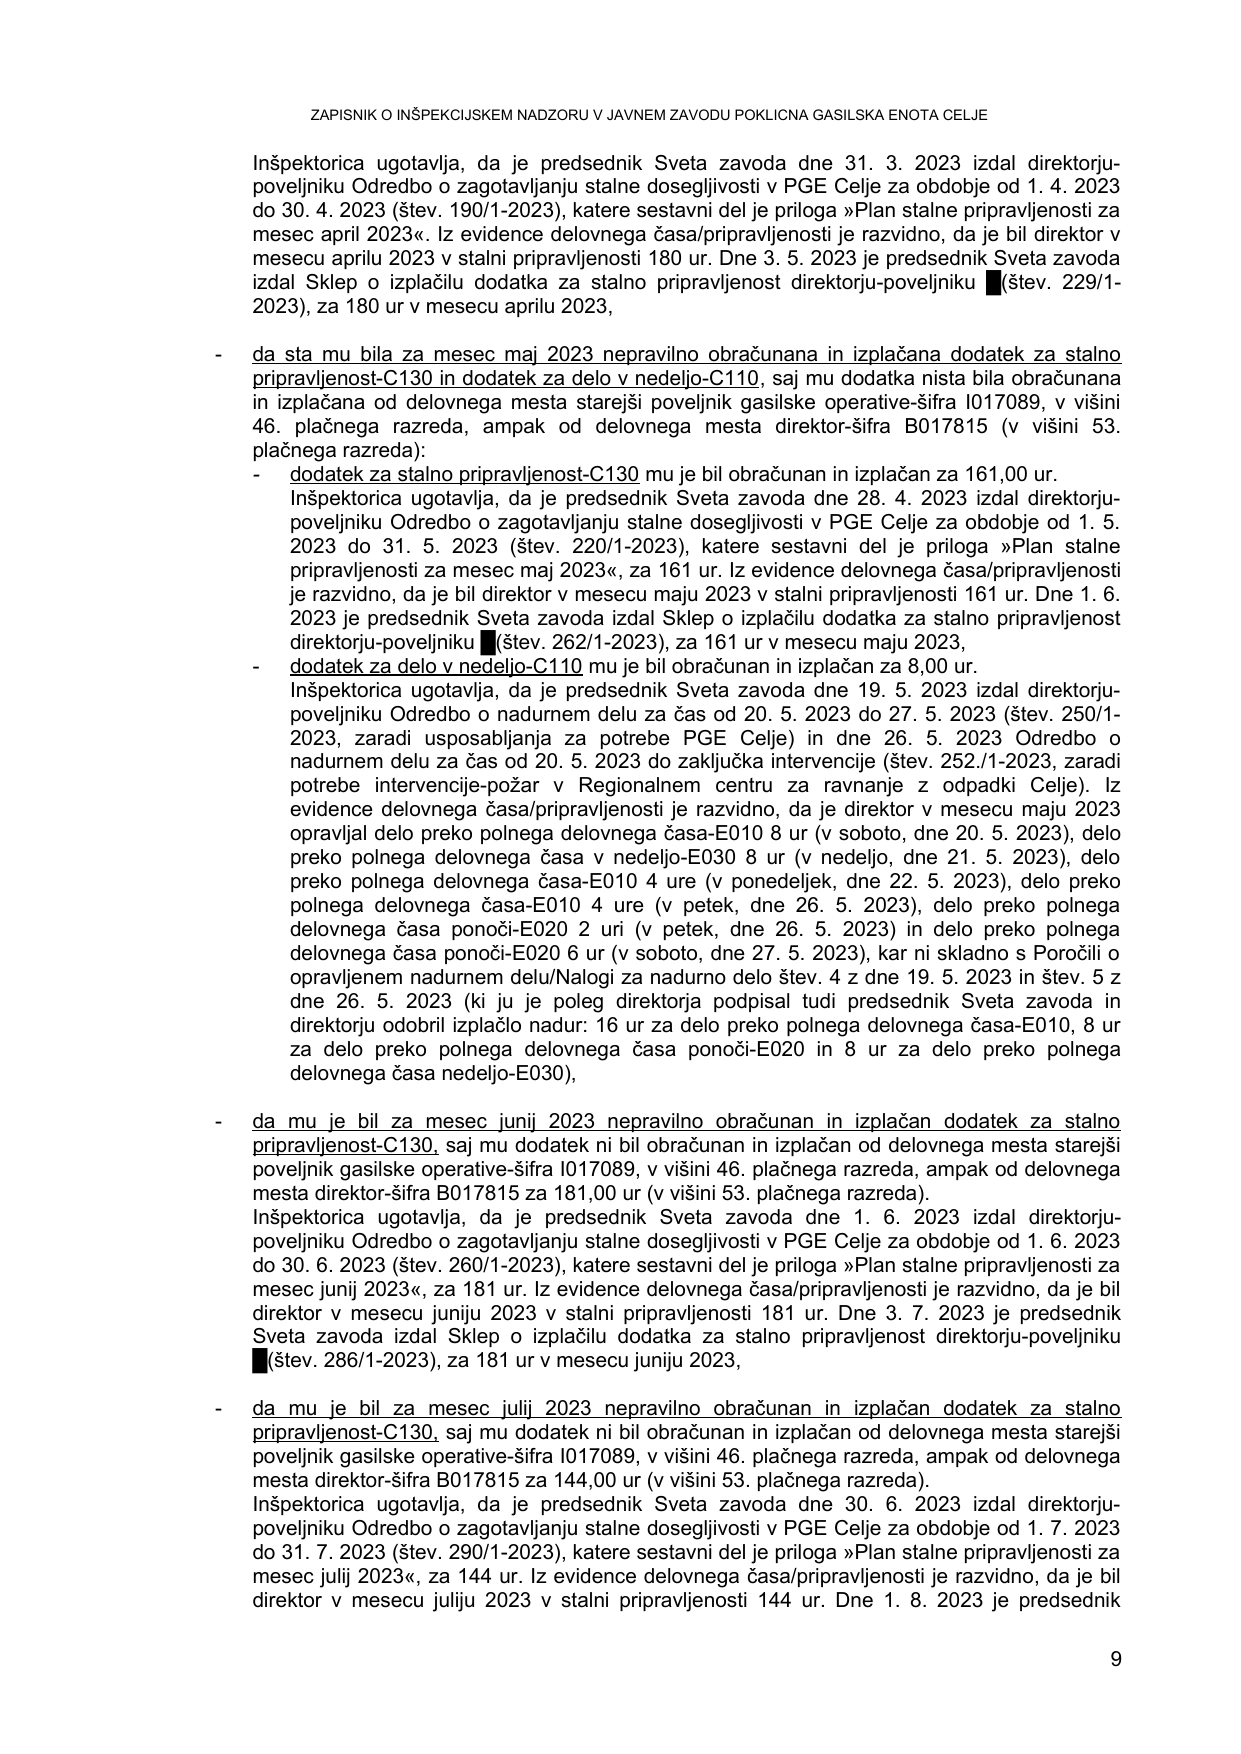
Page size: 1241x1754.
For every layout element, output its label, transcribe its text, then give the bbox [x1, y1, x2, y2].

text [252, 1492, 1122, 1612]
list da mu je bil za mesec junij 2023 nepravilno obračunan in izplačan dodatek za stalno pripravljenost-C130, saj mu dodatek ni bil obračunan in izplačan od delovnega mesta starejši poveljnik gasilske operative-šifra I017089, v višini 46. plačnega razreda, ampak od delovnega mesta direktor-šifra B017815 za 181,00 ur (v višini 53. plačnega razreda). [215, 1109, 1122, 1204]
list dodatek za stalno pripravljenost-C130 mu je bil obračunan in izplačan za 161,00 ur. [252, 462, 1122, 486]
list da mu je bil za mesec julij 2023 nepravilno obračunan in izplačan dodatek za stalno pripravljenost-C130, saj mu dodatek ni bil obračunan in izplačan od delovnega mesta starejši poveljnik gasilske operative-šifra I017089, v višini 46. plačnega razreda, ampak od delovnega mesta direktor-šifra B017815 za 144,00 ur (v višini 53. plačnega razreda). [215, 1396, 1122, 1492]
text Inšpektorica ugotavlja, da je predsednik Sveta zavoda dne 28. 4. 2023 izdal direktorju-poveljniku Odredbo o zagotavljanju stalne dosegljivosti v PGE Celje za obdobje od 1. 5. 2023 do 31. 5. 2023 (štev. 220/1-2023), katere sestavni del je priloga »Plan stalne pripravljenosti za mesec maj 2023«, za 161 ur. Iz evidence delovnega časa/pripravljenosti je razvidno, da je bil direktor v mesecu maju 2023 v stalni pripravljenosti 161 ur. Dne 1. 6. 2023 je predsednik Sveta zavoda izdal Sklep o izplačilu dodatka za stalno pripravljenost direktorju-poveljniku █(štev. 262/1-2023), za 161 ur v mesecu maju 2023, [290, 486, 1122, 653]
text Inšpektorica ugotavlja, da je predsednik Sveta zavoda dne 31. 3. 2023 izdal direktorju-poveljniku Odredbo o zagotavljanju stalne dosegljivosti v PGE Celje za obdobje od 1. 4. 2023 do 30. 4. 2023 (štev. 190/1-2023), katere sestavni del je priloga »Plan stalne pripravljenosti za mesec april 2023«. Iz evidence delovnega časa/pripravljenosti je razvidno, da je bil direktor v mesecu aprilu 2023 v stalni pripravljenosti 180 ur. Dne 3. 5. 2023 je predsednik Sveta zavoda izdal Sklep o izplačilu dodatka za stalno pripravljenost direktorju-poveljniku █(štev. 229/1-2023), za 180 ur v mesecu aprilu 2023, [252, 150, 1122, 318]
list da sta mu bila za mesec maj 2023 nepravilno obračunana in izplačana dodatek za stalno pripravljenost-C130 in dodatek za delo v nedeljo-C110, saj mu dodatka nista bila obračunana in izplačana od delovnega mesta starejši poveljnik gasilske operative-šifra I017089, v višini 46. plačnega razreda, ampak od delovnega mesta direktor-šifra B017815 (v višini 53. plačnega razreda): [215, 342, 1122, 462]
text Inšpektorica ugotavlja, da je predsednik Sveta zavoda dne 19. 5. 2023 izdal direktorju-poveljniku Odredbo o nadurnem delu za čas od 20. 5. 2023 do 27. 5. 2023 (štev. 250/1-2023, zaradi usposabljanja za potrebe PGE Celje) in dne 26. 5. 2023 Odredbo o nadurnem delu za čas od 20. 5. 2023 do zaključka intervencije (štev. 252./1-2023, zaradi potrebe intervencije-požar v Regionalnem centru za ravnanje z odpadki Celje). Iz evidence delovnega časa/pripravljenosti je razvidno, da je direktor v mesecu maju 2023 opravljal delo preko polnega delovnega časa-E010 8 ur (v soboto, dne 20. 5. 2023), delo preko polnega delovnega časa v nedeljo-E030 8 ur (v nedeljo, dne 21. 5. 2023), delo preko polnega delovnega časa-E010 4 ure (v ponedeljek, dne 22. 5. 2023), delo preko polnega delovnega časa-E010 4 ure (v petek, dne 26. 5. 2023), delo preko polnega delovnega časa ponoči-E020 2 uri (v petek, dne 26. 5. 2023) in delo preko polnega delovnega časa ponoči-E020 6 ur (v soboto, dne 27. 5. 2023), kar ni skladno s Poročili o opravljenem nadurnem delu/Nalogi za nadurno delo štev. 4 z dne 19. 5. 2023 in štev. 5 z dne 26. 5. 2023 (ki ju je poleg direktorja podpisal tudi predsednik Sveta zavoda in direktorju odobril izplačlo nadur: 16 ur za delo preko polnega delovnega časa-E010, 8 ur za delo preko polnega delovnega časa ponoči-E020 in 8 ur za delo preko polnega delovnega časa nedeljo-E030), [290, 677, 1122, 1085]
list dodatek za delo v nedeljo-C110 mu je bil obračunan in izplačan za 8,00 ur. [252, 653, 1122, 677]
text Inšpektorica ugotavlja, da je predsednik Sveta zavoda dne 1. 6. 2023 izdal direktorju-poveljniku Odredbo o zagotavljanju stalne dosegljivosti v PGE Celje za obdobje od 1. 6. 2023 do 30. 6. 2023 (štev. 260/1-2023), katere sestavni del je priloga »Plan stalne pripravljenosti za mesec junij 2023«, za 181 ur. Iz evidence delovnega časa/pripravljenosti je razvidno, da je bil direktor v mesecu juniju 2023 v stalni pripravljenosti 181 ur. Dne 3. 7. 2023 je predsednik Sveta zavoda izdal Sklep o izplačilu dodatka za stalno pripravljenost direktorju-poveljniku █(štev. 286/1-2023), za 181 ur v mesecu juniju 2023, [252, 1204, 1122, 1372]
